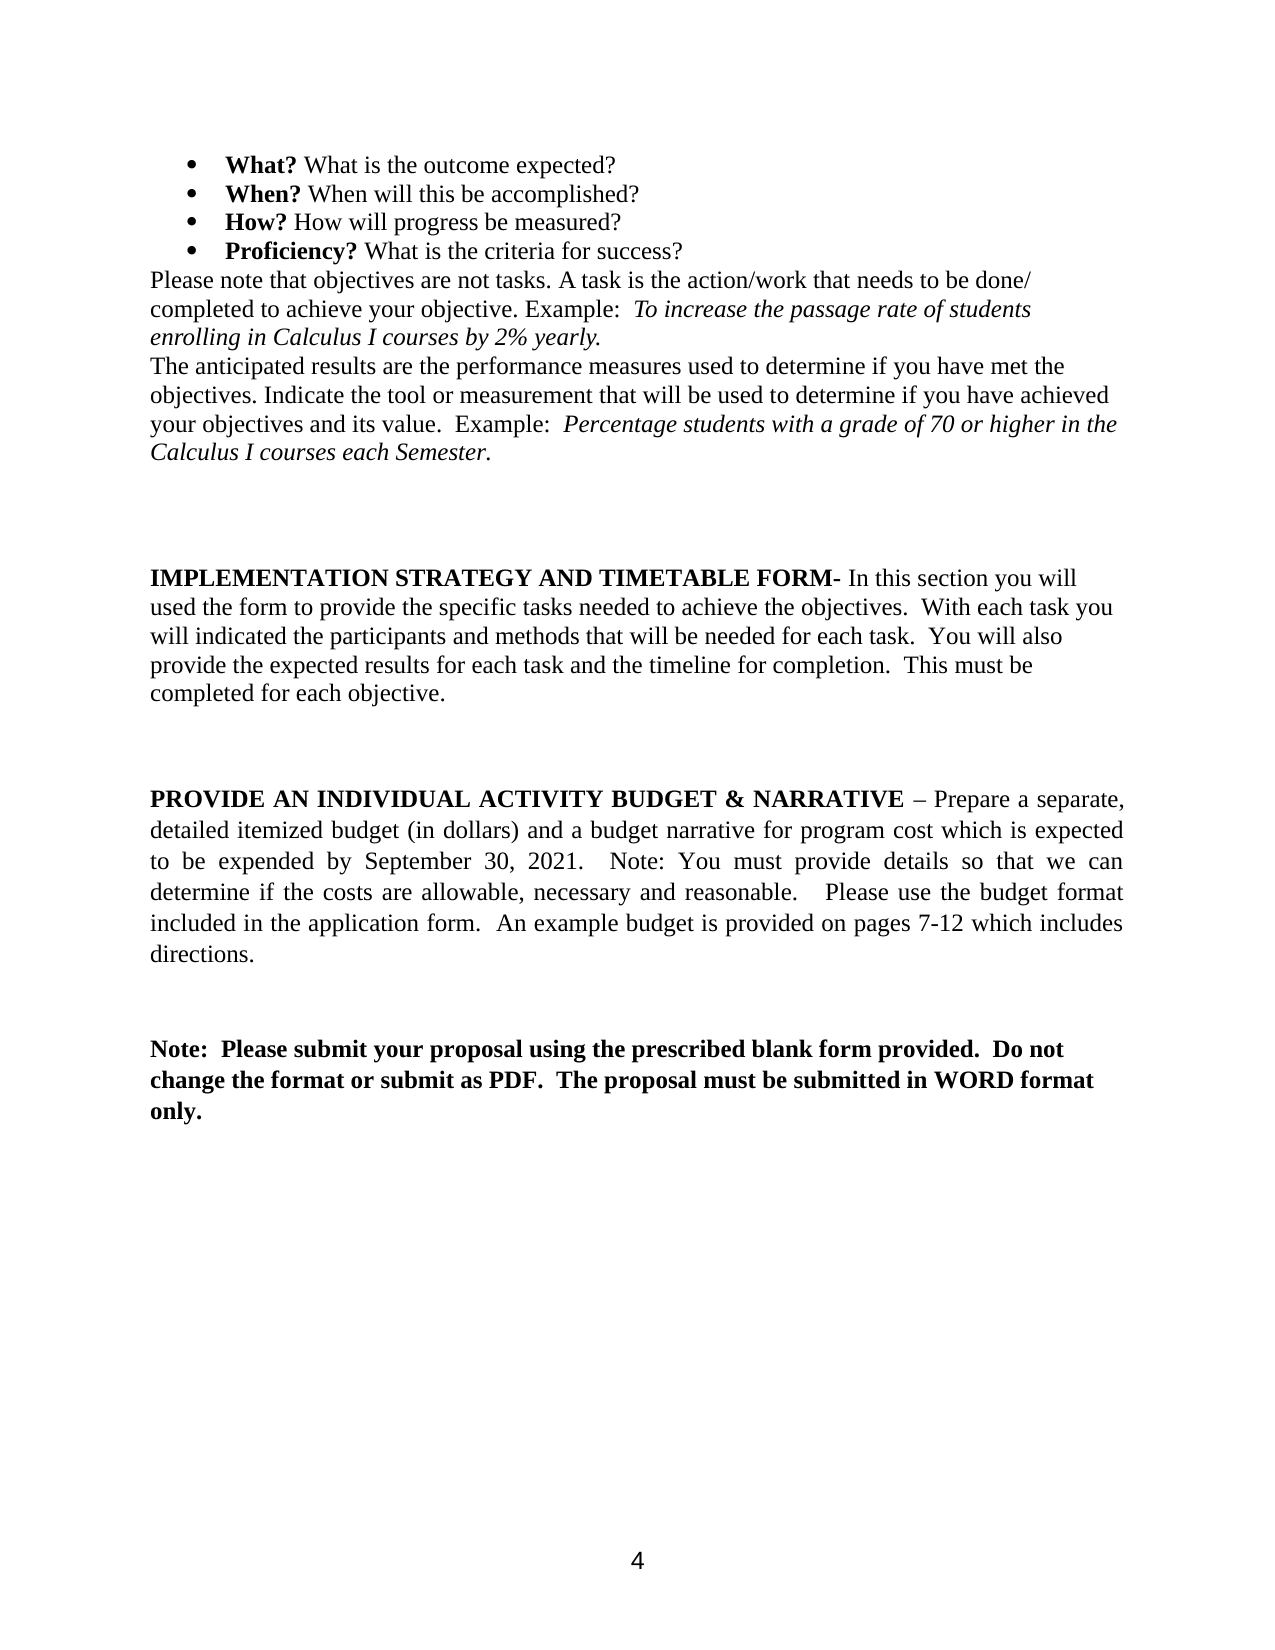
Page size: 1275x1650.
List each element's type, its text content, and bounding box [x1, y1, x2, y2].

text Please note that objectives are not tasks. A task is the action/work that needs to be done/ completed to achieve your objective. Example: To increase the passage rate of students enrolling in Calculus I courses by 2% yearly. [150, 265, 1125, 351]
list Proficiency? What is the criteria for success? [187, 236, 1125, 265]
list What? What is the outcome expected? [187, 150, 1125, 179]
list When? When will this be accomplished? [187, 179, 1125, 207]
text The anticipated results are the performance measures used to determine if you have met the objectives. Indicate the tool or measurement that will be used to determine if you have achieved your objectives and its value. Example: Percentage students with a grade of 70 or higher in the Calculus I courses each Semester. [150, 351, 1125, 466]
text Note: Please submit your proposal using the prescribed blank form provided. Do not change the format or submit as PDF. The proposal must be submitted in WORD format only. [150, 1034, 1125, 1125]
text IMPLEMENTATION STRATEGY AND TIMETABLE FORM- In this section you will used the form to provide the specific tasks needed to achieve the objectives. With each task you will indicated the participants and methods that will be needed for each task. You will also provide the expected results for each task and the timeline for completion. This must be completed for each objective. [150, 563, 1125, 707]
list How? How will progress be measured? [187, 207, 1125, 236]
text PROVIDE AN INDIVIDUAL ACTIVITY BUDGET & NARRATIVE – Prepare a separate, detailed itemized budget (in dollars) and a budget narrative for program cost which is expected to be expended by September 30, 2021. Note: You must provide details so that we can determine if the costs are allowable, necessary and reasonable. Please use the budget format included in the application form. An example budget is provided on pages 7-12 which includes directions. [150, 784, 1125, 968]
